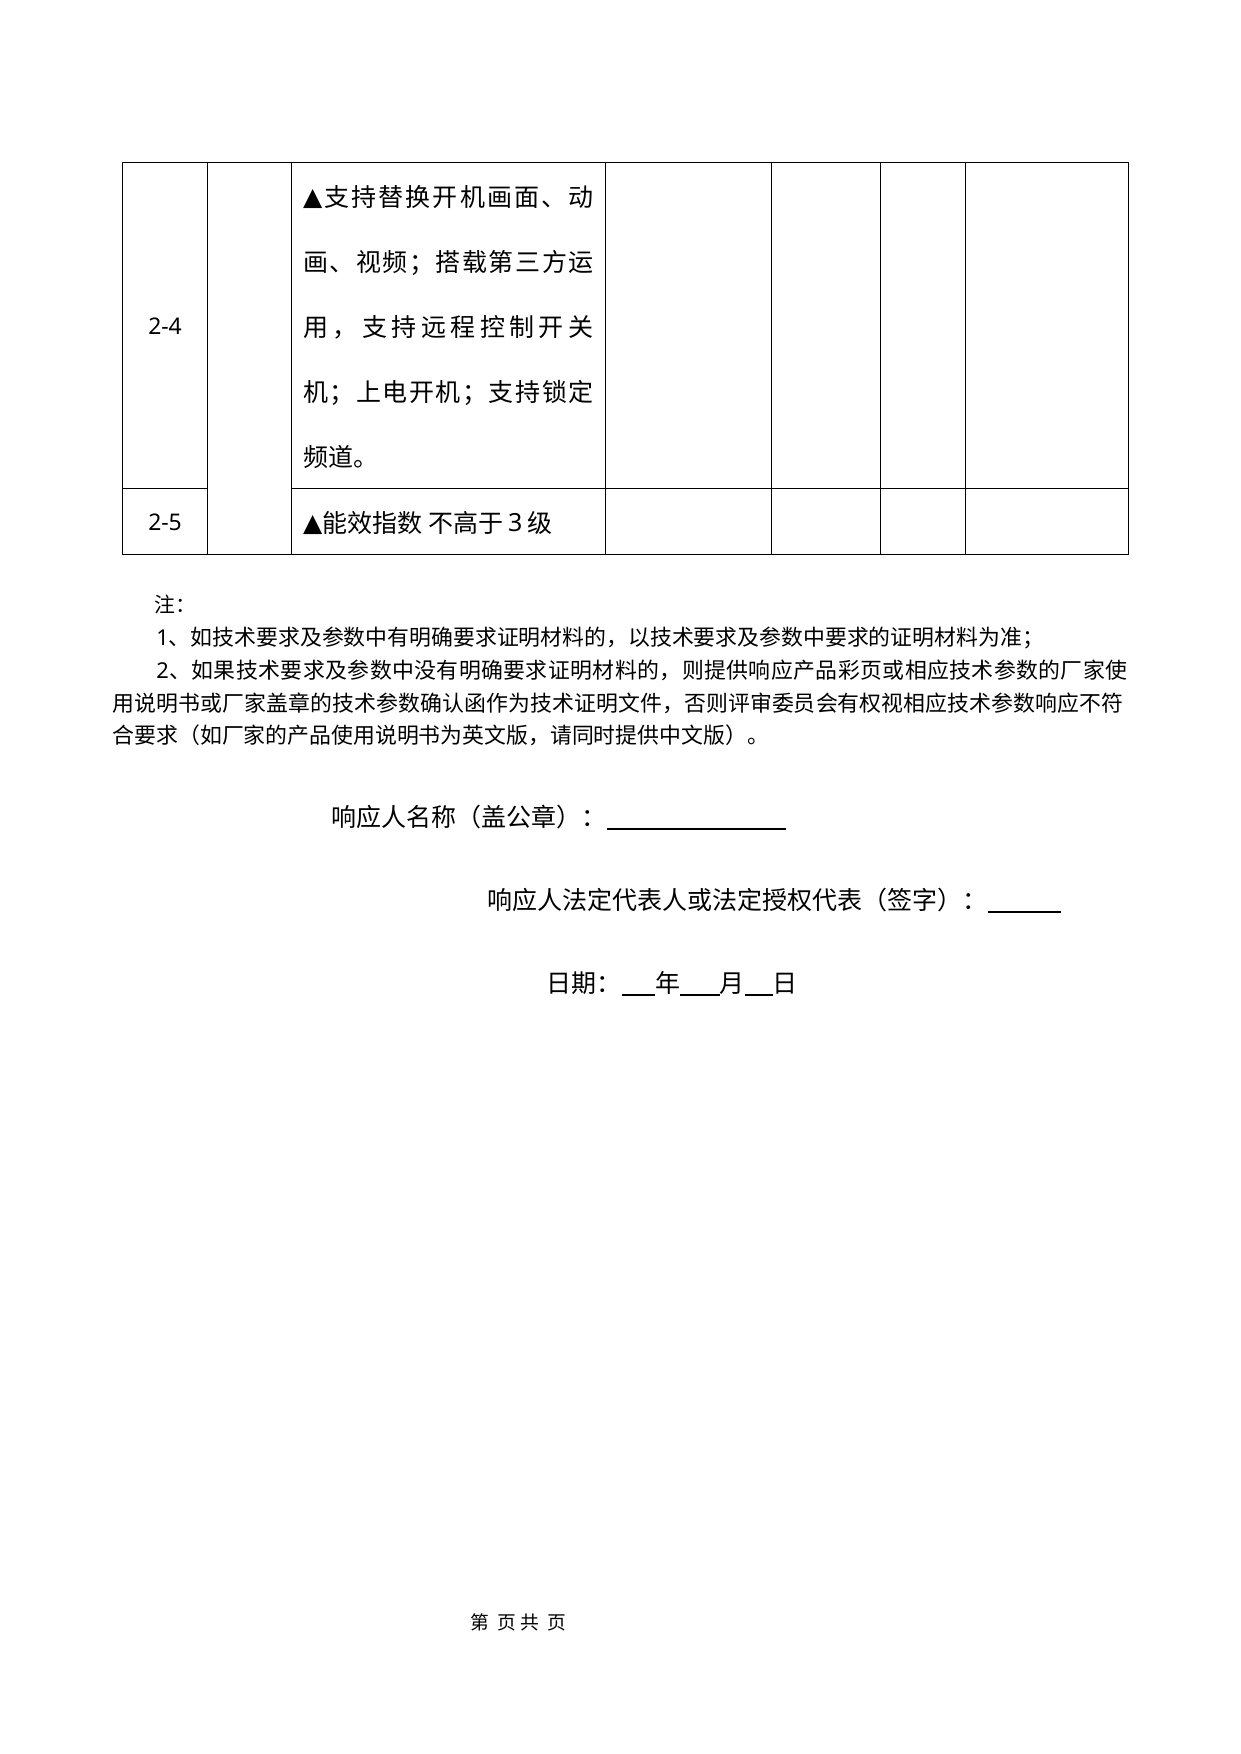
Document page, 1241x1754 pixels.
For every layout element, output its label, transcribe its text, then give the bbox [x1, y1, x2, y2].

table_cell [881, 163, 965, 488]
list 1、如技术要求及参数中有明确要求证明材料的，以技术要求及参数中要求的证明材料为准； [112, 620, 1128, 653]
text 日期： 年 月 日 [112, 949, 1128, 1014]
text 响应人名称（盖公章）： [112, 783, 1128, 848]
table_cell [772, 163, 880, 488]
table_cell [966, 163, 1128, 488]
table_cell 2-4 [123, 163, 207, 488]
text 注： [112, 588, 1128, 620]
text 响应人法定代表人或法定授权代表（签字）： [112, 866, 1128, 931]
table_cell ▲支持替换开机画面、动画、视频；搭载第三方运用，支持远程控制开关机；上电开机；支持锁定频道。 [292, 163, 605, 488]
table_cell [606, 163, 771, 488]
text 2、如果技术要求及参数中没有明确要求证明材料的，则提供响应产品彩页或相应技术参数的厂家使用说明书或厂家盖章的技术参数确认函作为技术证明文件，否则评审委员会有权视相应技术参数响应不符合要求（如厂家的产品使用说明书为英文版，请同时提供中文版）。 [112, 653, 1128, 750]
table_cell [966, 489, 1128, 554]
table_cell ▲能效指数 不高于3级 [292, 489, 605, 554]
table_cell [772, 489, 880, 554]
table_cell [881, 489, 965, 554]
table_cell 2-5 [123, 489, 207, 554]
table_cell [606, 489, 771, 554]
